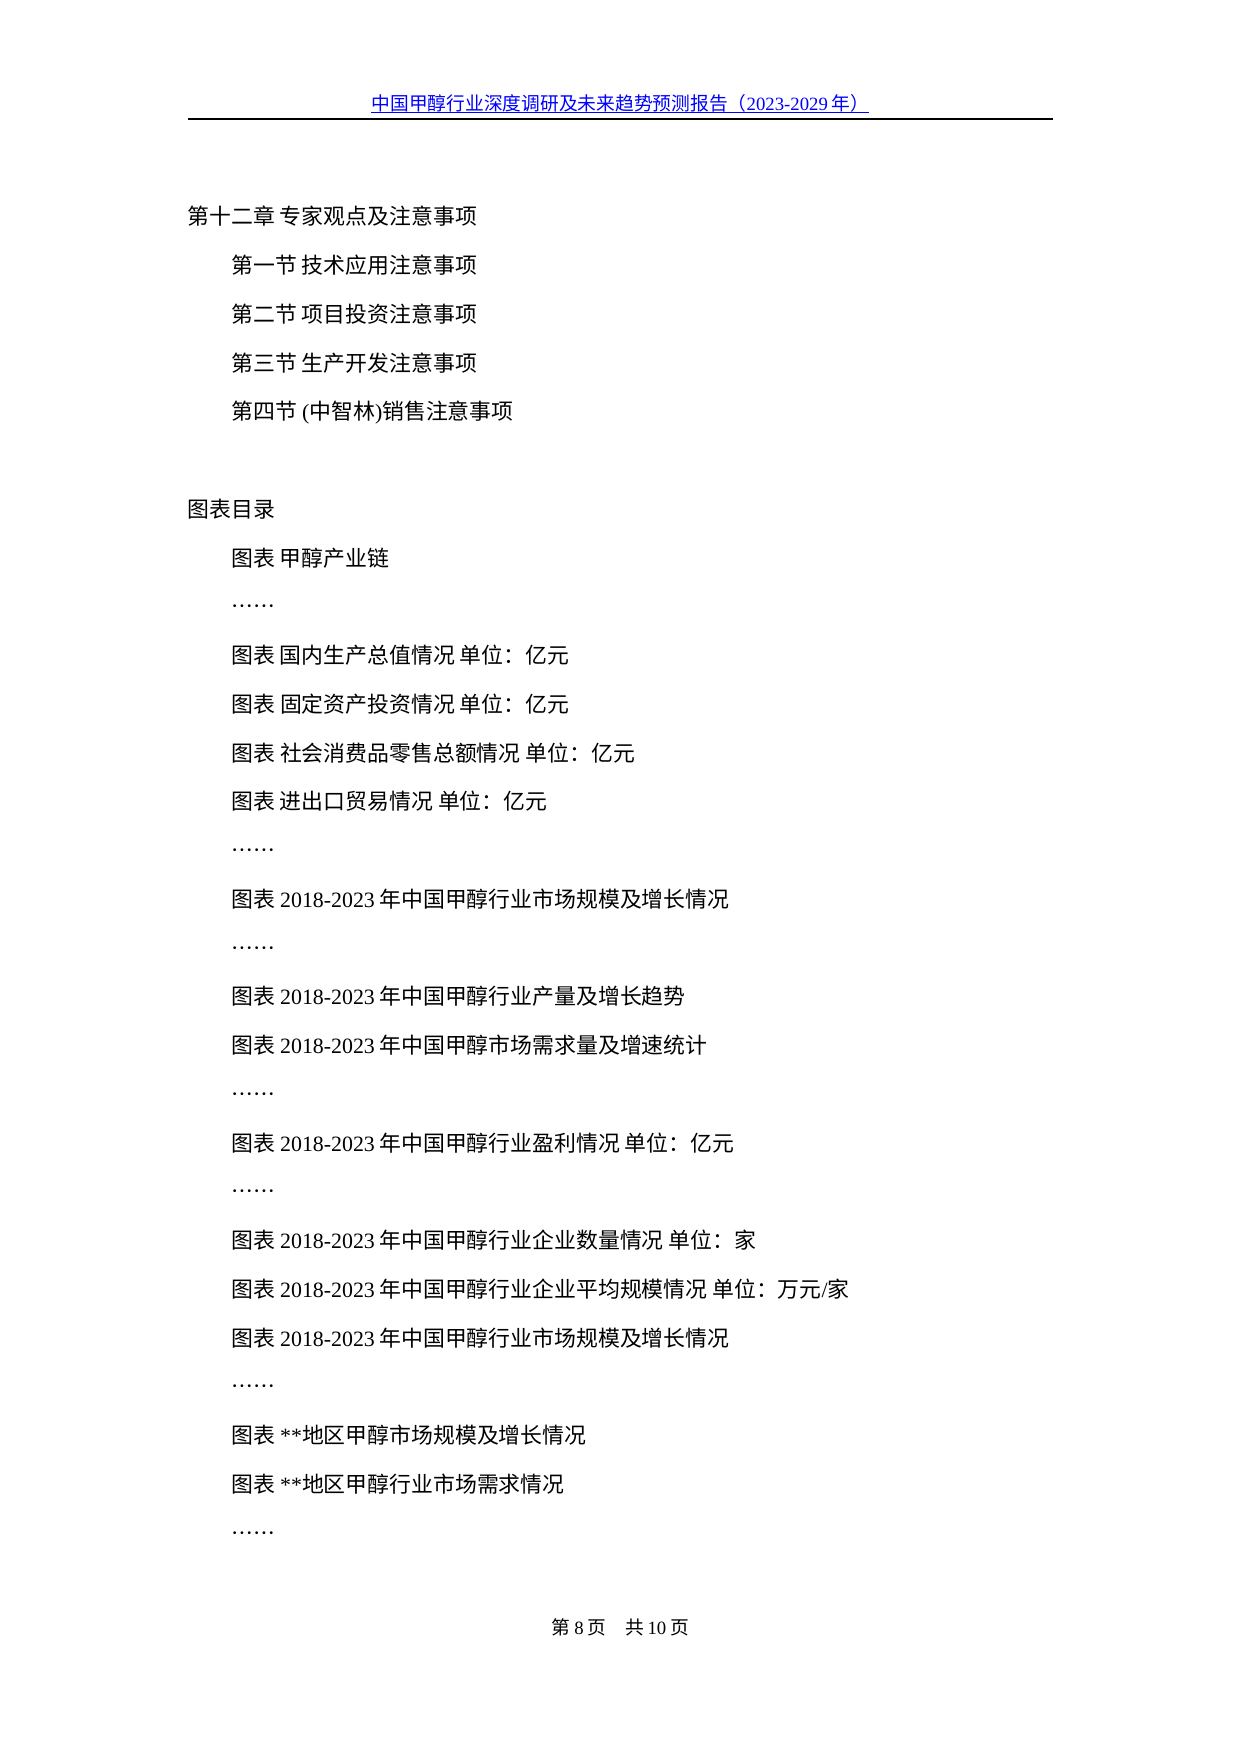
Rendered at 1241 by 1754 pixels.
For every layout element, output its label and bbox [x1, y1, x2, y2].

text [187, 150, 1053, 1548]
